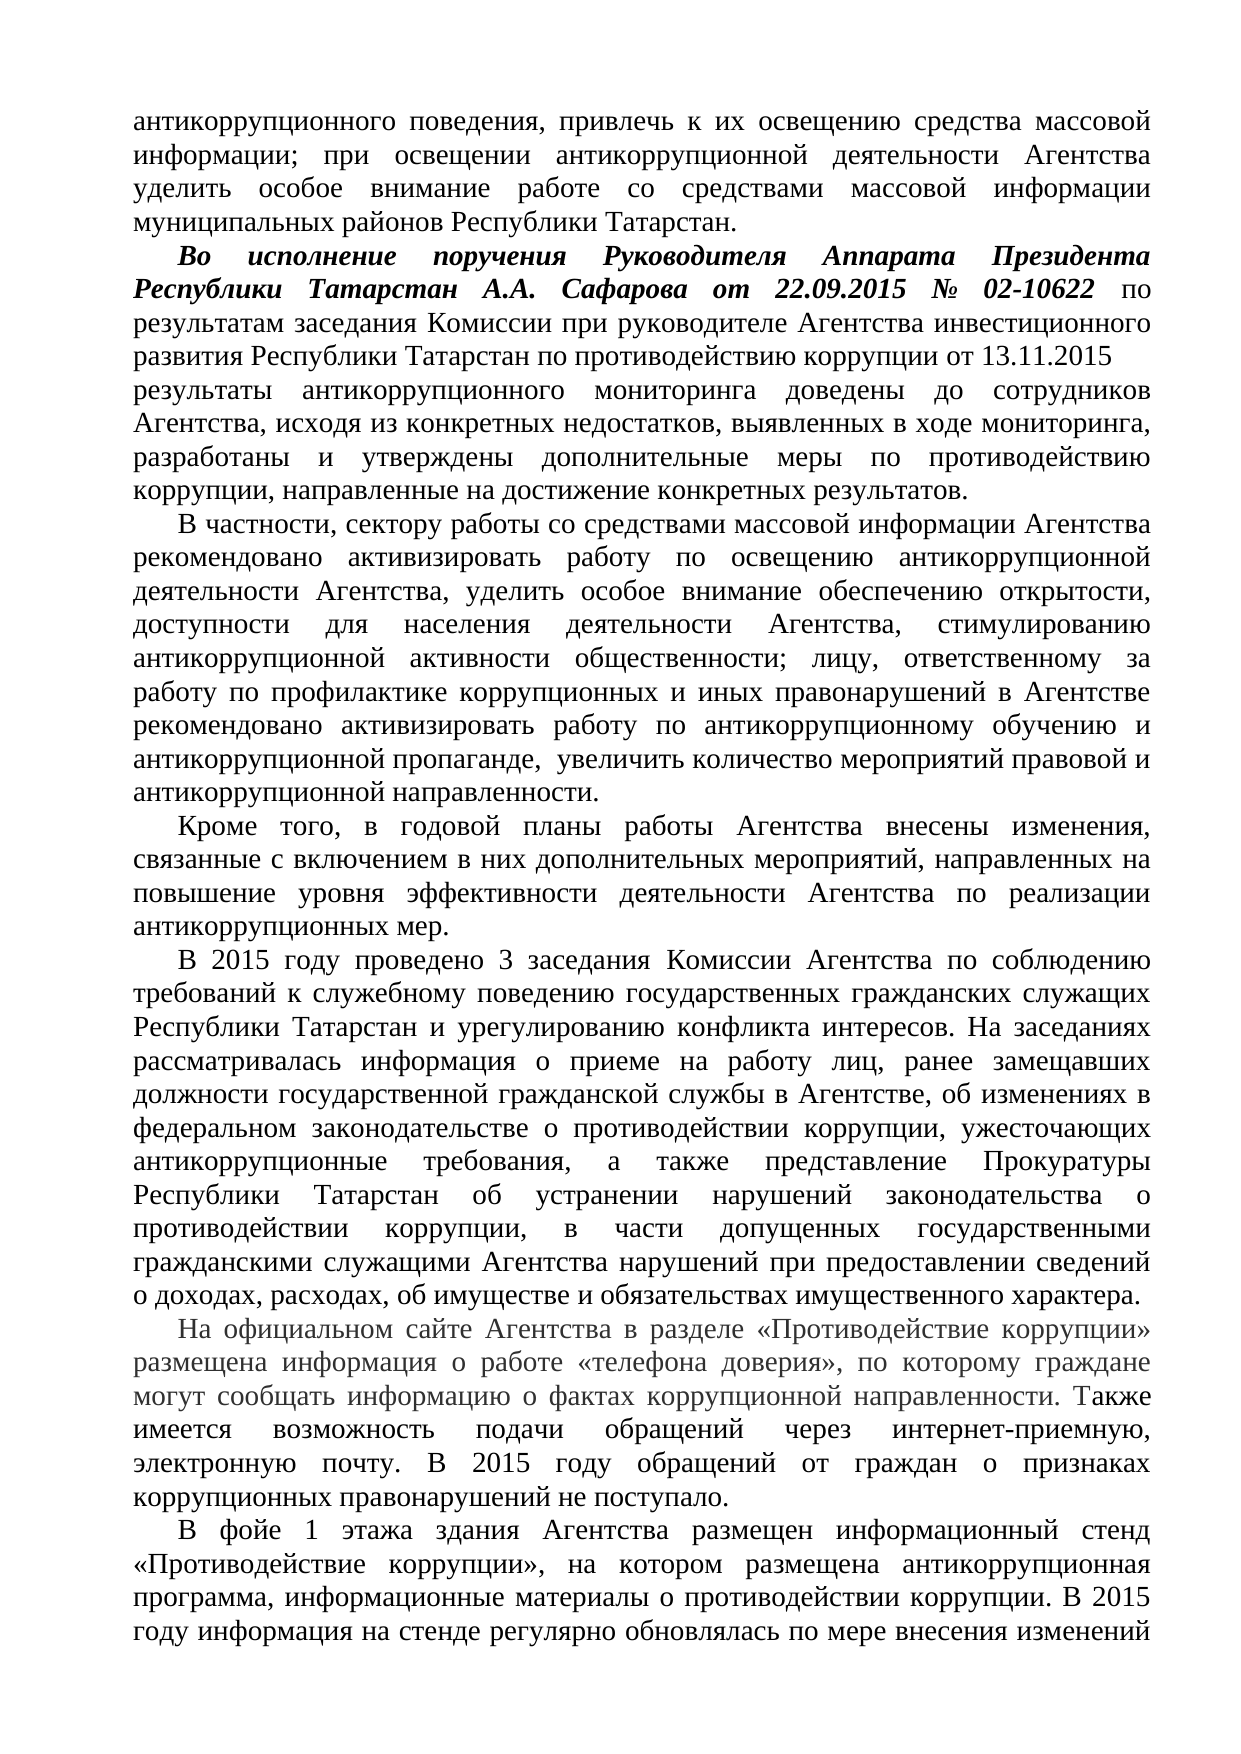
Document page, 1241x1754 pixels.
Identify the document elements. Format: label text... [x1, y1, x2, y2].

text результаты антикоррупционного мониторинга доведены до сотрудников Агентства, исходя из конкретных недостатков, выявленных в ходе мониторинга, разработаны и утверждены дополнительные меры по противодействию коррупции, направленные на достижение конкретных результатов. [133, 372, 1152, 506]
text Кроме того, в годовой планы работы Агентства внесены изменения, связанные с включением в них дополнительных мероприятий, направленных на повышение уровня эффективности деятельности Агентства по реализации антикоррупционных мер. [133, 808, 1152, 942]
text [133, 103, 1152, 238]
text Во исполнение поручения Руководителя Аппарата Президента Республики Татарстан А.А. Сафарова от 22.09.2015 № 02-10622 по результатам заседания Комиссии при руководителе Агентства инвестиционного развития Республики Татарстан по противодействию коррупции от 13.11.2015 [133, 238, 1152, 372]
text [133, 1512, 1152, 1646]
text В частности, сектору работы со средствами массовой информации Агентства рекомендовано активизировать работу по освещению антикоррупционной деятельности Агентства, уделить особое внимание обеспечению открытости, доступности для населения деятельности Агентства, стимулированию антикоррупционной активности общественности; лицу, ответственному за работу по профилактике коррупционных и иных правонарушений в Агентстве рекомендовано активизировать работу по антикоррупционному обучению и антикоррупционной пропаганде, увеличить количество мероприятий правовой и антикоррупционной направленности. [133, 506, 1152, 808]
text На официальном сайте Агентства в разделе «Противодействие коррупции» размещена информация о работе «телефона доверия», по которому граждане могут сообщать информацию о фактах коррупционной направленности. Также имеется возможность подачи обращений через интернет-приемную, электронную почту. В 2015 году обращений от граждан о признаках коррупционных правонарушений не поступало. [133, 1311, 1152, 1512]
text В 2015 году проведено 3 заседания Комиссии Агентства по соблюдению требований к служебному поведению государственных гражданских служащих Республики Татарстан и урегулированию конфликта интересов. На заседаниях рассматривалась информация о приеме на работу лиц, ранее замещавших должности государственной гражданской службы в Агентстве, об изменениях в федеральном законодательстве о противодействии коррупции, ужесточающих антикоррупционные требования, а также представление Прокуратуры Республики Татарстан об устранении нарушений законодательства о противодействии коррупции, в части допущенных государственными гражданскими служащими Агентства нарушений при предоставлении сведений о доходах, расходах, об имуществе и обязательствах имущественного характера. [133, 942, 1152, 1311]
